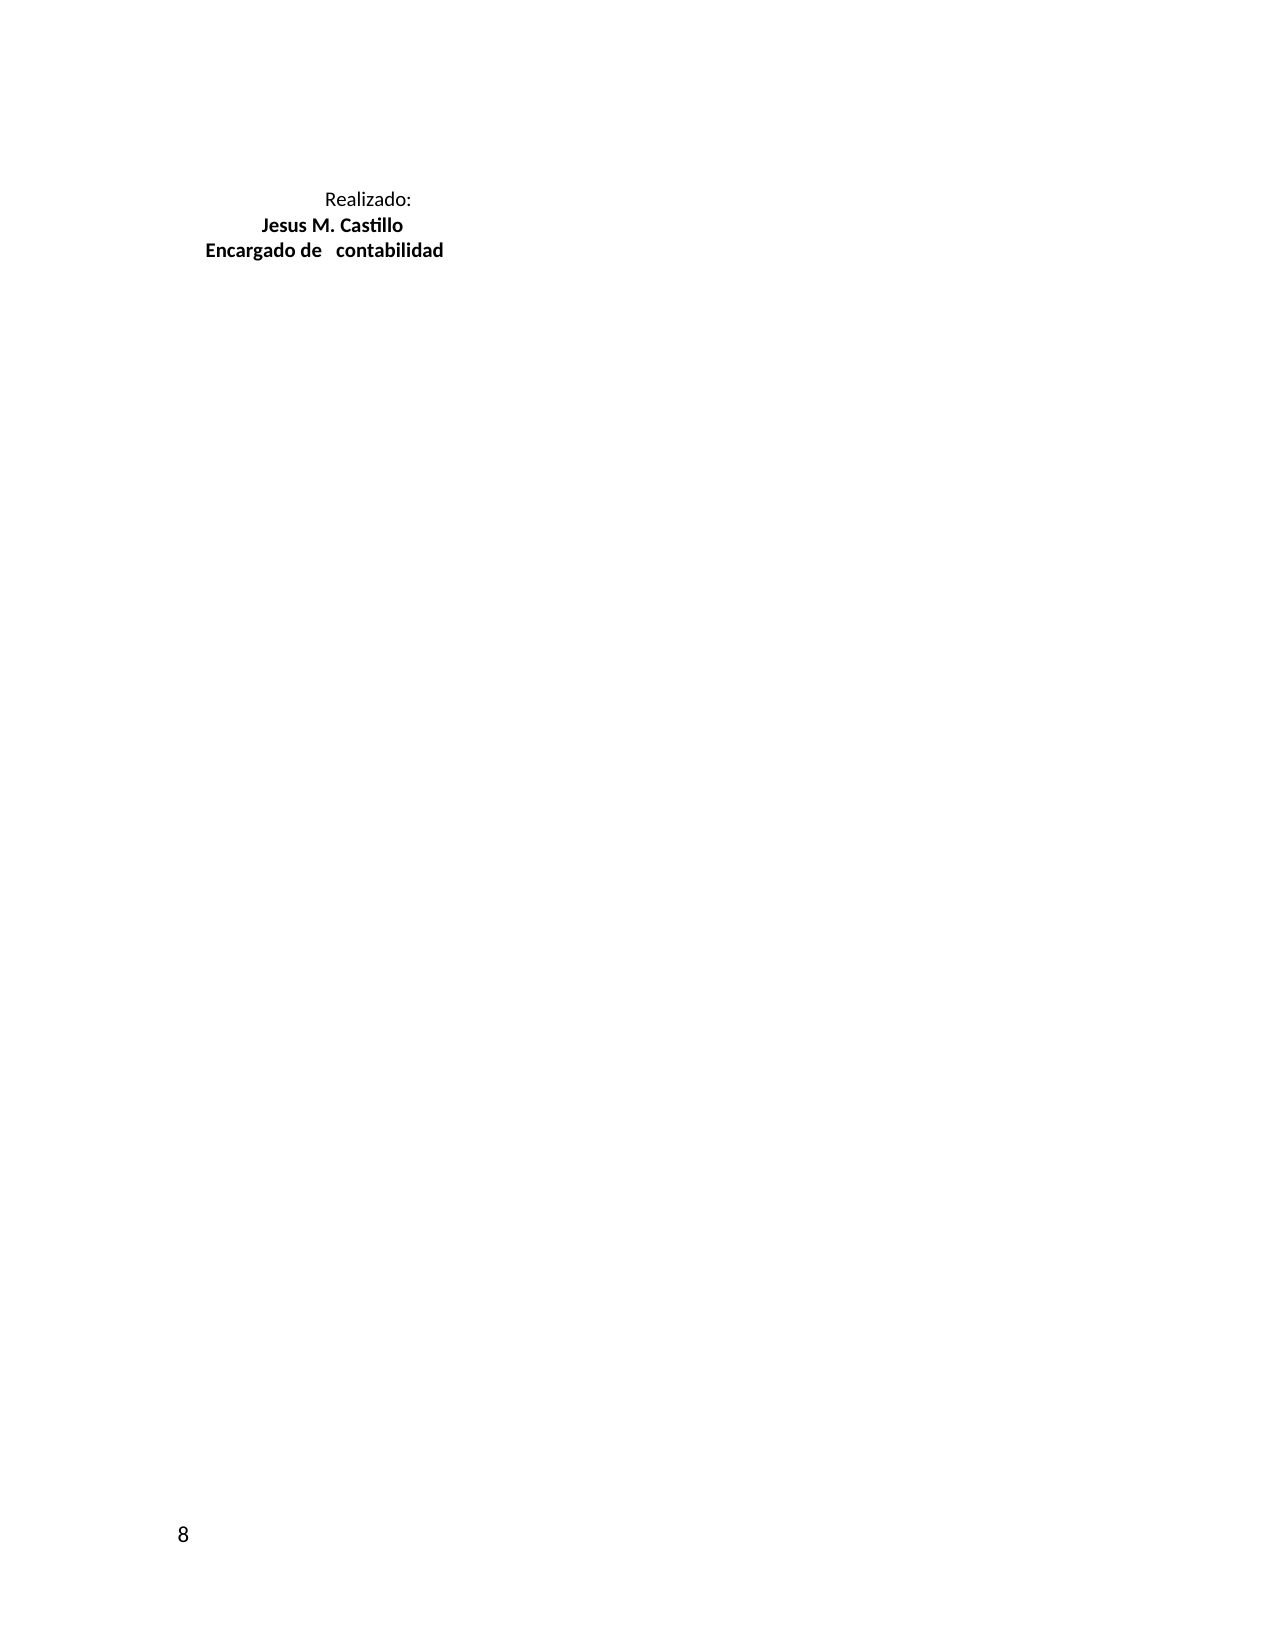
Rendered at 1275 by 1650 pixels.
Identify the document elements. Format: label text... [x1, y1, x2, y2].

text Jesus M. Castillo [177, 212, 1122, 237]
text Realizado: [251, 187, 1122, 212]
text Encargado de contabilidad [177, 237, 1122, 263]
